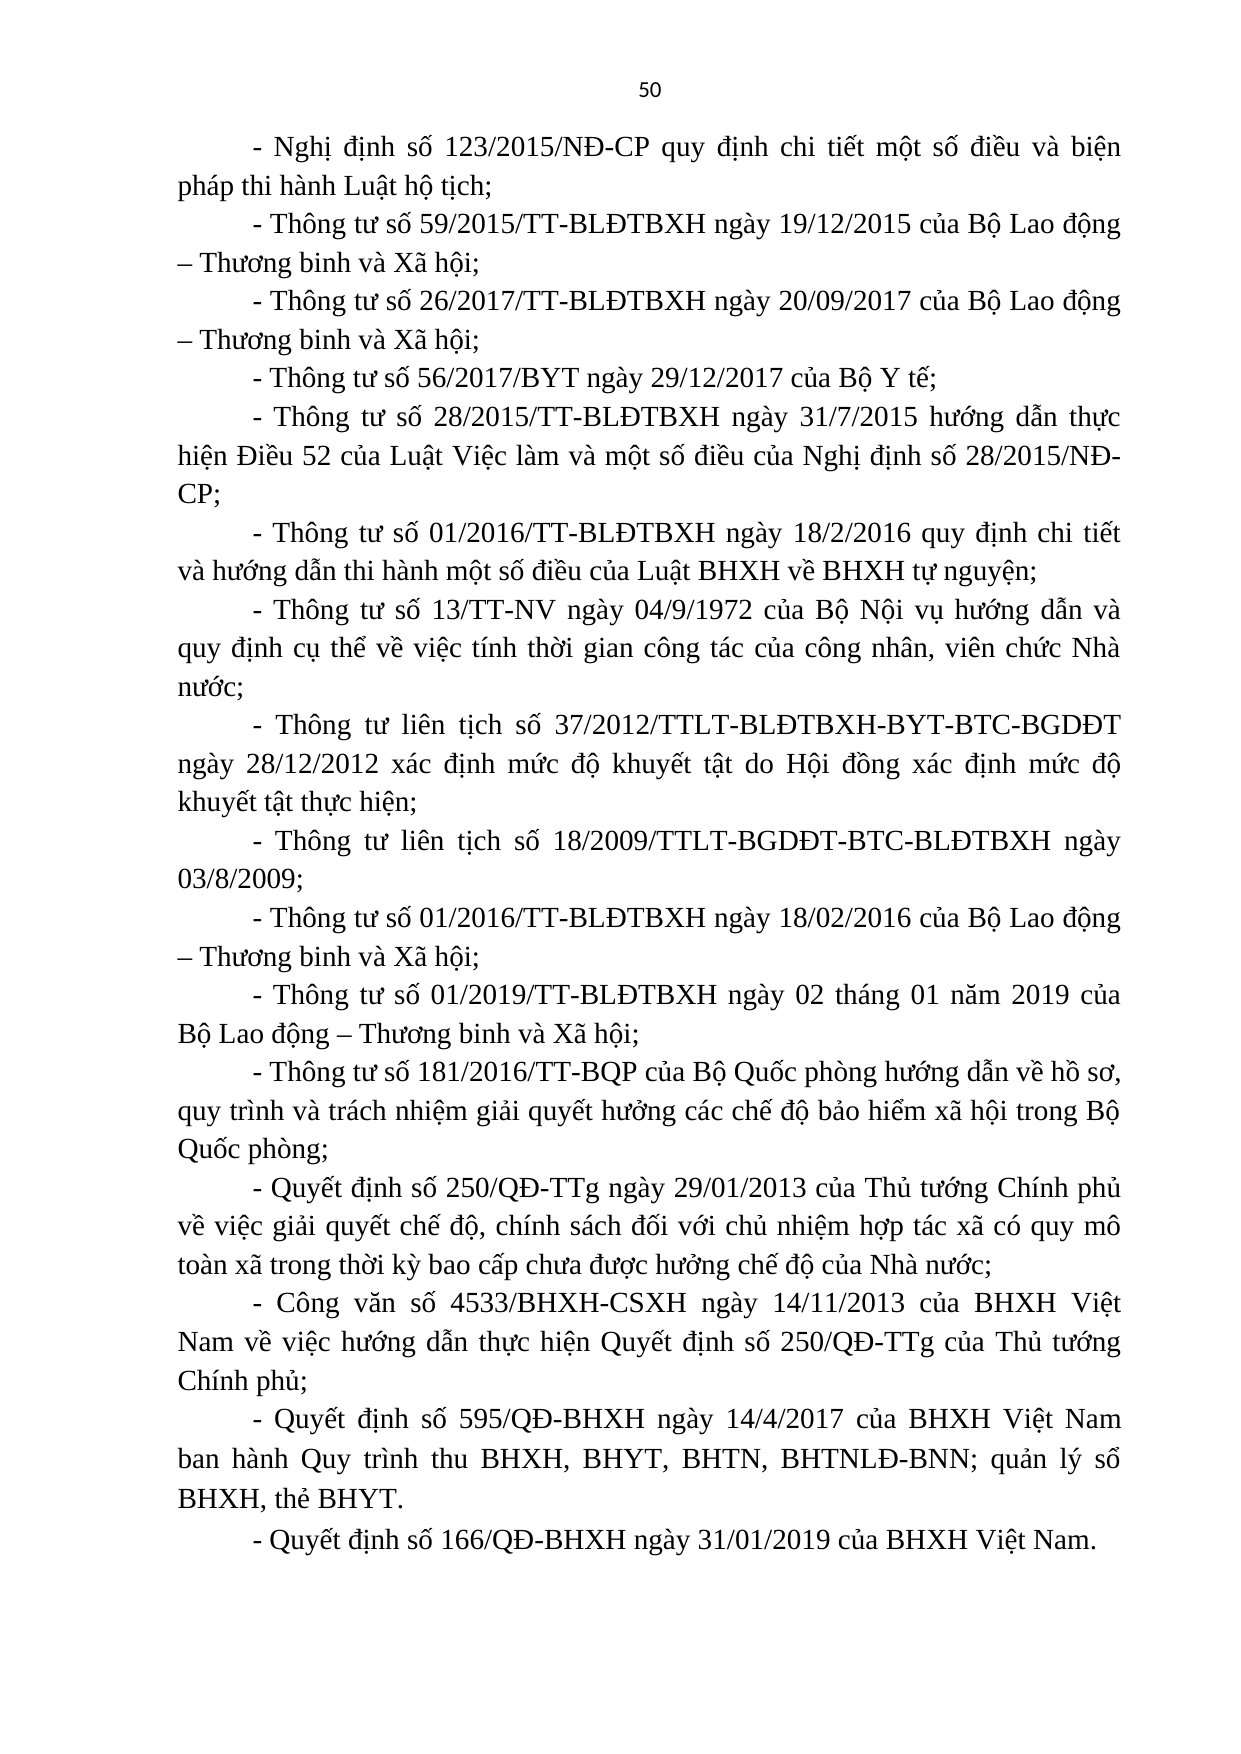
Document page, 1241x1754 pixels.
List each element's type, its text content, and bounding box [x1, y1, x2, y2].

text - Công văn số 4533/BHXH-CSXH ngày 14/11/2013 của BHXH Việt Nam về việc hướng dẫn thực hiện Quyết định số 250/QĐ-TTg của Thủ tướng Chính phủ; [177, 1286, 1122, 1396]
text - Thông tư số 26/2017/TT-BLĐTBXH ngày 20/09/2017 của Bộ Lao động – Thương binh và Xã hội; [177, 283, 1122, 356]
text - Thông tư số 01/2019/TT-BLĐTBXH ngày 02 tháng 01 năm 2019 của Bộ Lao động – Thương binh và Xã hội; [177, 977, 1122, 1049]
text - Quyết định số 166/QĐ-BHXH ngày 31/01/2019 của BHXH Việt Nam. [177, 1522, 1122, 1555]
text - Thông tư liên tịch số 18/2009/TTLT-BGDĐT-BTC-BLĐTBXH ngày 03/8/2009; [177, 823, 1122, 895]
text - Nghị định số 123/2015/NĐ-CP quy định chi tiết một số điều và biện pháp thi hành Luật hộ tịch; [177, 129, 1122, 201]
text - Thông tư số 13/TT-NV ngày 04/9/1972 của Bộ Nội vụ hướng dẫn và quy định cụ thể về việc tính thời gian công tác của công nhân, viên chức Nhà nước; [177, 592, 1122, 702]
text - Thông tư số 59/2015/TT-BLĐTBXH ngày 19/12/2015 của Bộ Lao động – Thương binh và Xã hội; [177, 206, 1122, 278]
text - Thông tư số 28/2015/TT-BLĐTBXH ngày 31/7/2015 hướng dẫn thực hiện Điều 52 của Luật Việc làm và một số điều của Nghị định số 28/2015/NĐ-CP; [177, 399, 1122, 510]
text - Quyết định số 595/QĐ-BHXH ngày 14/4/2017 của BHXH Việt Nam ban hành Quy trình thu BHXH, BHYT, BHTN, BHTNLĐ-BNN; quản lý sổ BHXH, thẻ BHYT. [177, 1401, 1122, 1515]
text - Thông tư số 01/2016/TT-BLĐTBXH ngày 18/2/2016 quy định chi tiết và hướng dẫn thi hành một số điều của Luật BHXH về BHXH tự nguyện; [177, 515, 1122, 587]
text - Thông tư số 56/2017/BYT ngày 29/12/2017 của Bộ Y tế; [177, 361, 1122, 394]
text - Thông tư số 01/2016/TT-BLĐTBXH ngày 18/02/2016 của Bộ Lao động – Thương binh và Xã hội; [177, 900, 1122, 972]
text - Thông tư liên tịch số 37/2012/TTLT-BLĐTBXH-BYT-BTC-BGDĐT ngày 28/12/2012 xác định mức độ khuyết tật do Hội đồng xác định mức độ khuyết tật thực hiện; [177, 707, 1122, 818]
text - Quyết định số 250/QĐ-TTg ngày 29/01/2013 của Thủ tướng Chính phủ về việc giải quyết chế độ, chính sách đối với chủ nhiệm hợp tác xã có quy mô toàn xã trong thời kỳ bao cấp chưa được hưởng chế độ của Nhà nước; [177, 1170, 1122, 1281]
text - Thông tư số 181/2016/TT-BQP của Bộ Quốc phòng hướng dẫn về hồ sơ, quy trình và trách nhiệm giải quyết hưởng các chế độ bảo hiểm xã hội trong Bộ Quốc phòng; [177, 1054, 1122, 1165]
